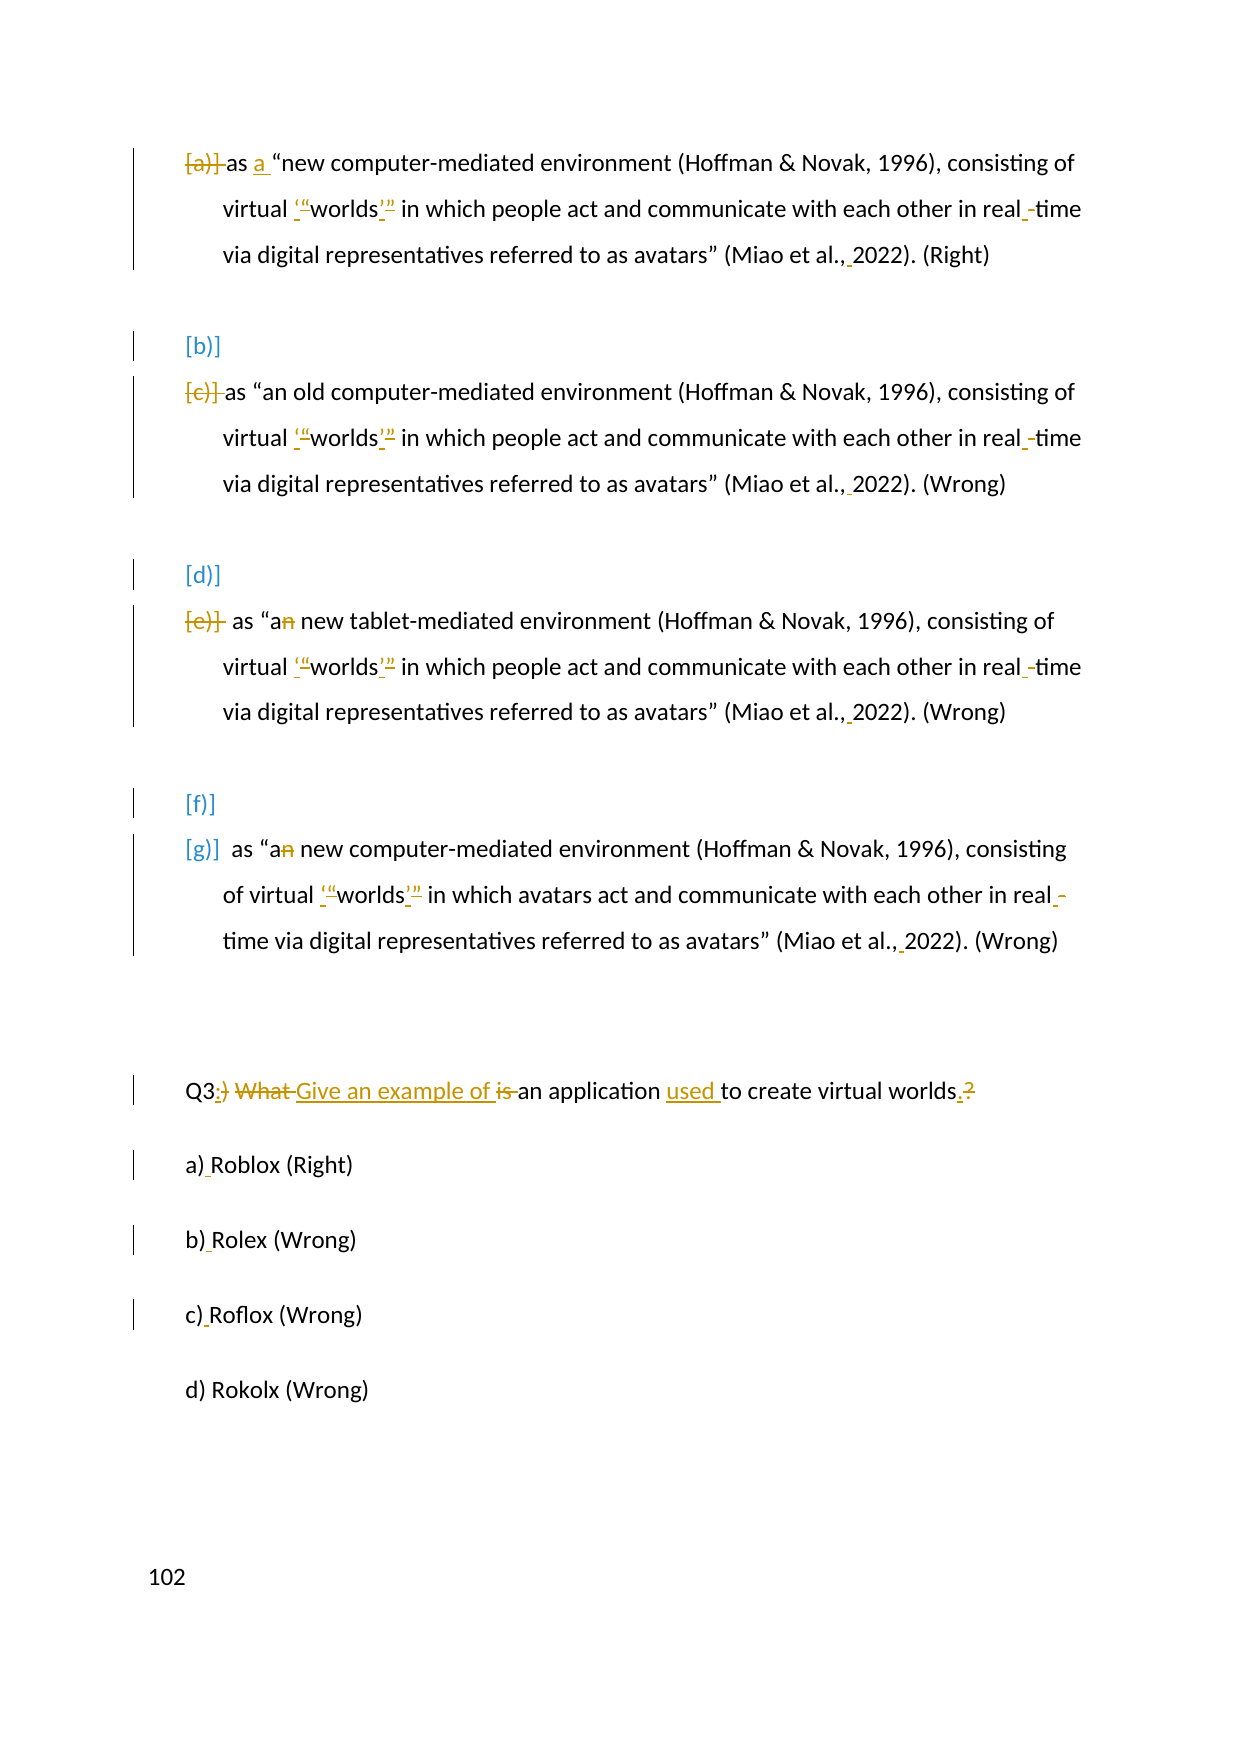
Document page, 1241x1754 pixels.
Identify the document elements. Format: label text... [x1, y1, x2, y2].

list as “new computer-mediated environment (Hoffman & Novak, 1996), consisting of virtual worlds in which people act and communicate with each other in realtime via digital representatives referred to as avatars” (Miao et al.,2022). (Right) [185, 148, 1093, 315]
text a)Roblox (Right) [185, 1150, 1093, 1180]
list as “a new computer-mediated environment (Hoffman & Novak, 1996), consisting of virtual worlds in which avatars act and communicate with each other in realtime via digital representatives referred to as avatars” (Miao et al.,2022). (Wrong) [185, 833, 1093, 956]
text b)Rolex (Wrong) [185, 1224, 1093, 1255]
text c)Roflox (Wrong) [185, 1299, 1093, 1330]
text Q3 an application to create virtual worlds [185, 1075, 1093, 1105]
text d) Rokolx (Wrong) [185, 1374, 1093, 1405]
list as “an old computer-mediated environment (Hoffman & Novak, 1996), consisting of virtual worlds in which people act and communicate with each other in realtime via digital representatives referred to as avatars” (Miao et al.,2022). (Wrong) [185, 376, 1093, 544]
list as “a new tablet-mediated environment (Hoffman & Novak, 1996), consisting of virtual worlds in which people act and communicate with each other in realtime via digital representatives referred to as avatars” (Miao et al.,2022). (Wrong) [185, 605, 1093, 773]
